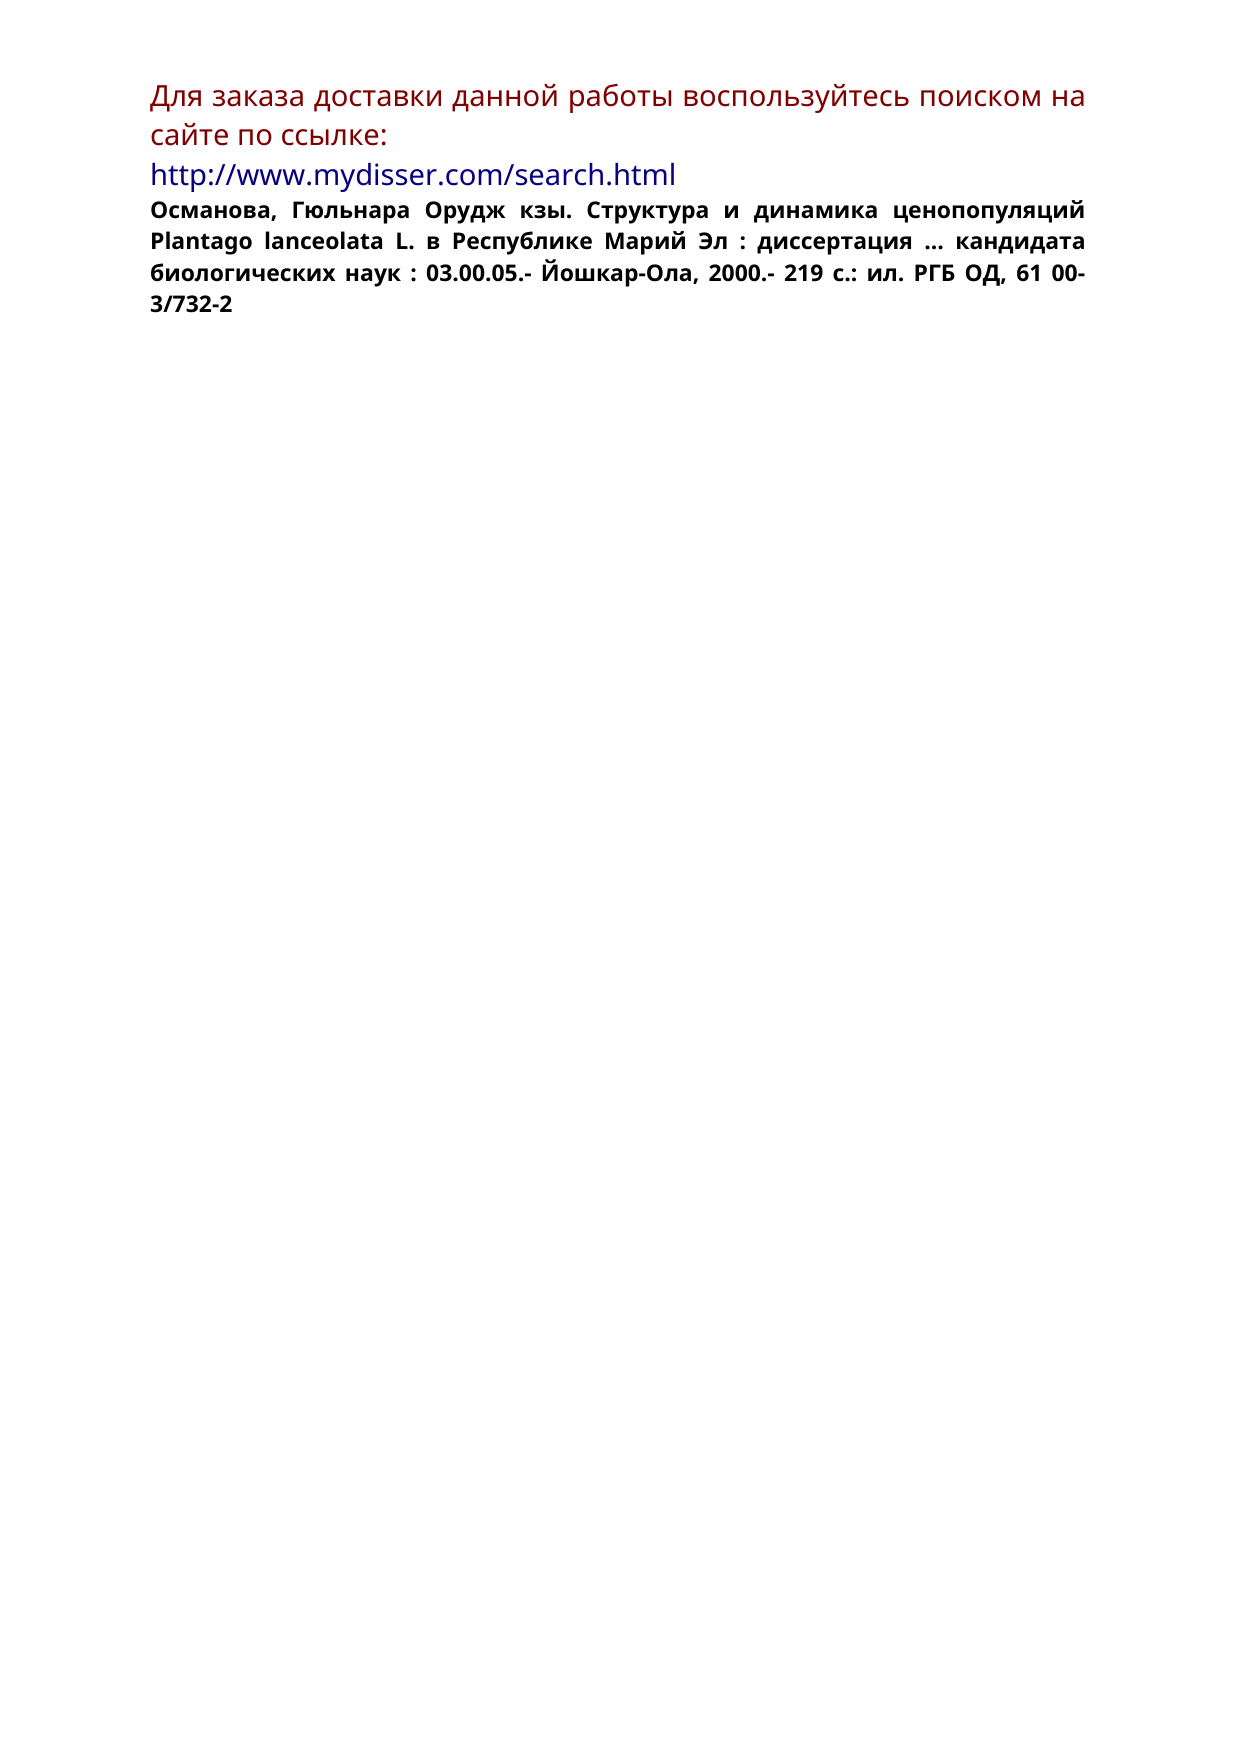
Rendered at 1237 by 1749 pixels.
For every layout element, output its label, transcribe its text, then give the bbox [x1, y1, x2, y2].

text Османова, Гюльнара Орудж кзы. Структура и динамика ценопопуляций Plantago lanceolata L. в Республике Марий Эл : диссертация ... кандидата биологических наук : 03.00.05.- Йошкар-Ола, 2000.- 219 с.: ил. РГБ ОД, 61 00-3/732-2 [150, 194, 1086, 319]
